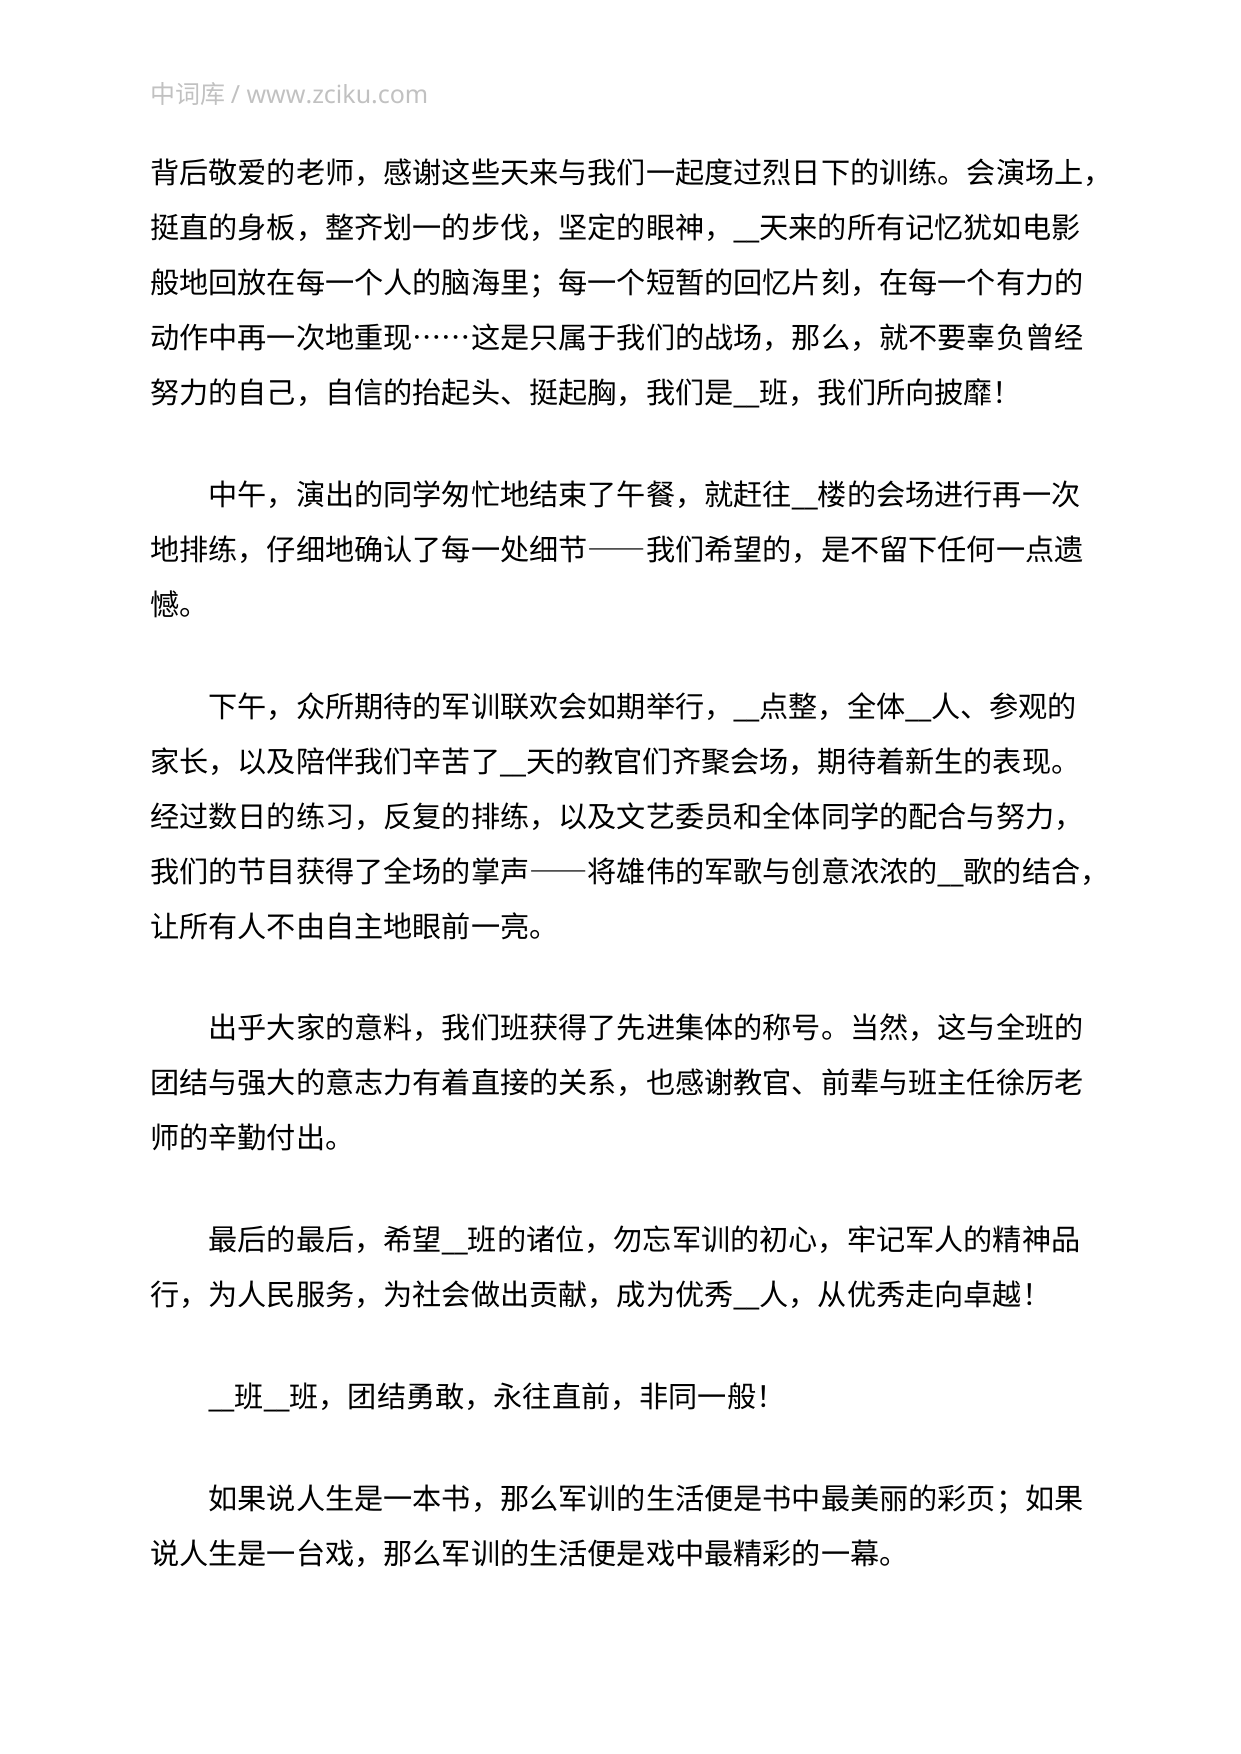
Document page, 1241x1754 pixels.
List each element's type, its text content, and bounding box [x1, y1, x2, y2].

text 中午，演出的同学匆忙地结束了午餐，就赶往__楼的会场进行再一次地排练，仔细地确认了每一处细节——我们希望的，是不留下任何一点遗憾。 [150, 472, 1090, 624]
text 如果说人生是一本书，那么军训的生活便是书中最美丽的彩页；如果说人生是一台戏，那么军训的生活便是戏中最精彩的一幕。 [150, 1476, 1090, 1573]
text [150, 150, 1090, 412]
text 最后的最后，希望__班的诸位，勿忘军训的初心，牢记军人的精神品行，为人民服务，为社会做出贡献，成为优秀__人，从优秀走向卓越！ [150, 1217, 1090, 1314]
text 下午，众所期待的军训联欢会如期举行，__点整，全体__人、参观的家长，以及陪伴我们辛苦了__天的教官们齐聚会场，期待着新生的表现。经过数日的练习，反复的排练，以及文艺委员和全体同学的配合与努力，我们的节目获得了全场的掌声——将雄伟的军歌与创意浓浓的__歌的结合，让所有人不由自主地眼前一亮。 [150, 683, 1090, 946]
text 出乎大家的意料，我们班获得了先进集体的称号。当然，这与全班的团结与强大的意志力有着直接的关系，也感谢教官、前辈与班主任徐厉老师的辛勤付出。 [150, 1005, 1090, 1157]
text __班__班，团结勇敢，永往直前，非同一般！ [150, 1373, 1090, 1416]
